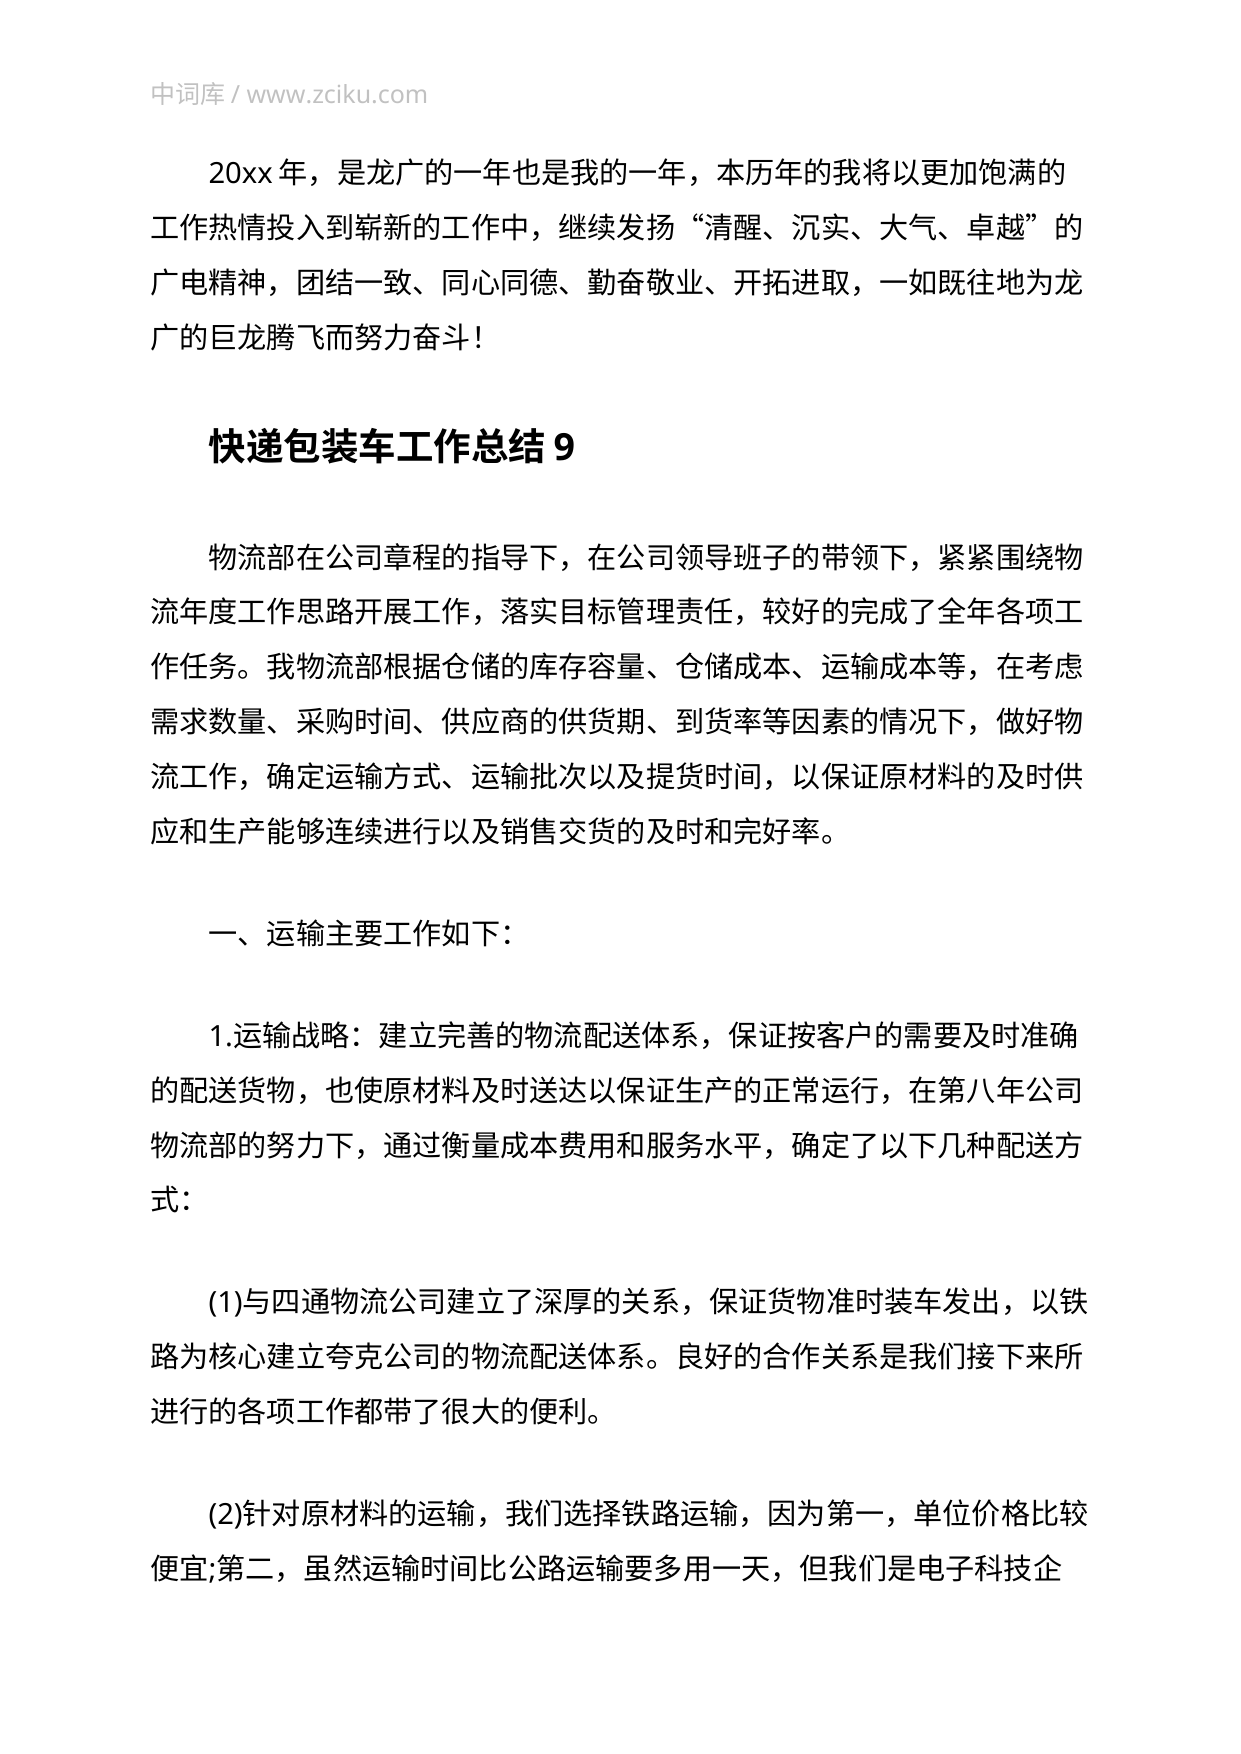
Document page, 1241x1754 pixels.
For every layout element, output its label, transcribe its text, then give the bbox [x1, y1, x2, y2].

text 快递包装车工作总结9 [150, 417, 1090, 471]
text 物流部在公司章程的指导下，在公司领导班子的带领下，紧紧围绕物流年度工作思路开展工作，落实目标管理责任，较好的完成了全年各项工作任务。我物流部根据仓储的库存容量、仓储成本、运输成本等，在考虑需求数量、采购时间、供应商的供货期、到货率等因素的情况下，做好物流工作，确定运输方式、运输批次以及提货时间，以保证原材料的及时供应和生产能够连续进行以及销售交货的及时和完好率。 [150, 534, 1090, 851]
text 1.运输战略：建立完善的物流配送体系，保证按客户的需要及时准确的配送货物，也使原材料及时送达以保证生产的正常运行，在第八年公司物流部的努力下，通过衡量成本费用和服务水平，确定了以下几种配送方式： [150, 1012, 1090, 1219]
text (1)与四通物流公司建立了深厚的关系，保证货物准时装车发出，以铁路为核心建立夸克公司的物流配送体系。良好的合作关系是我们接下来所进行的各项工作都带了很大的便利。 [150, 1279, 1090, 1431]
text 20xx年，是龙广的一年也是我的一年，本历年的我将以更加饱满的工作热情投入到崭新的工作中，继续发扬“清醒、沉实、大气、卓越”的广电精神，团结一致、同心同德、勤奋敬业、开拓进取，一如既往地为龙广的巨龙腾飞而努力奋斗！ [150, 150, 1090, 357]
text 一、运输主要工作如下： [150, 910, 1090, 953]
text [150, 1490, 1090, 1588]
